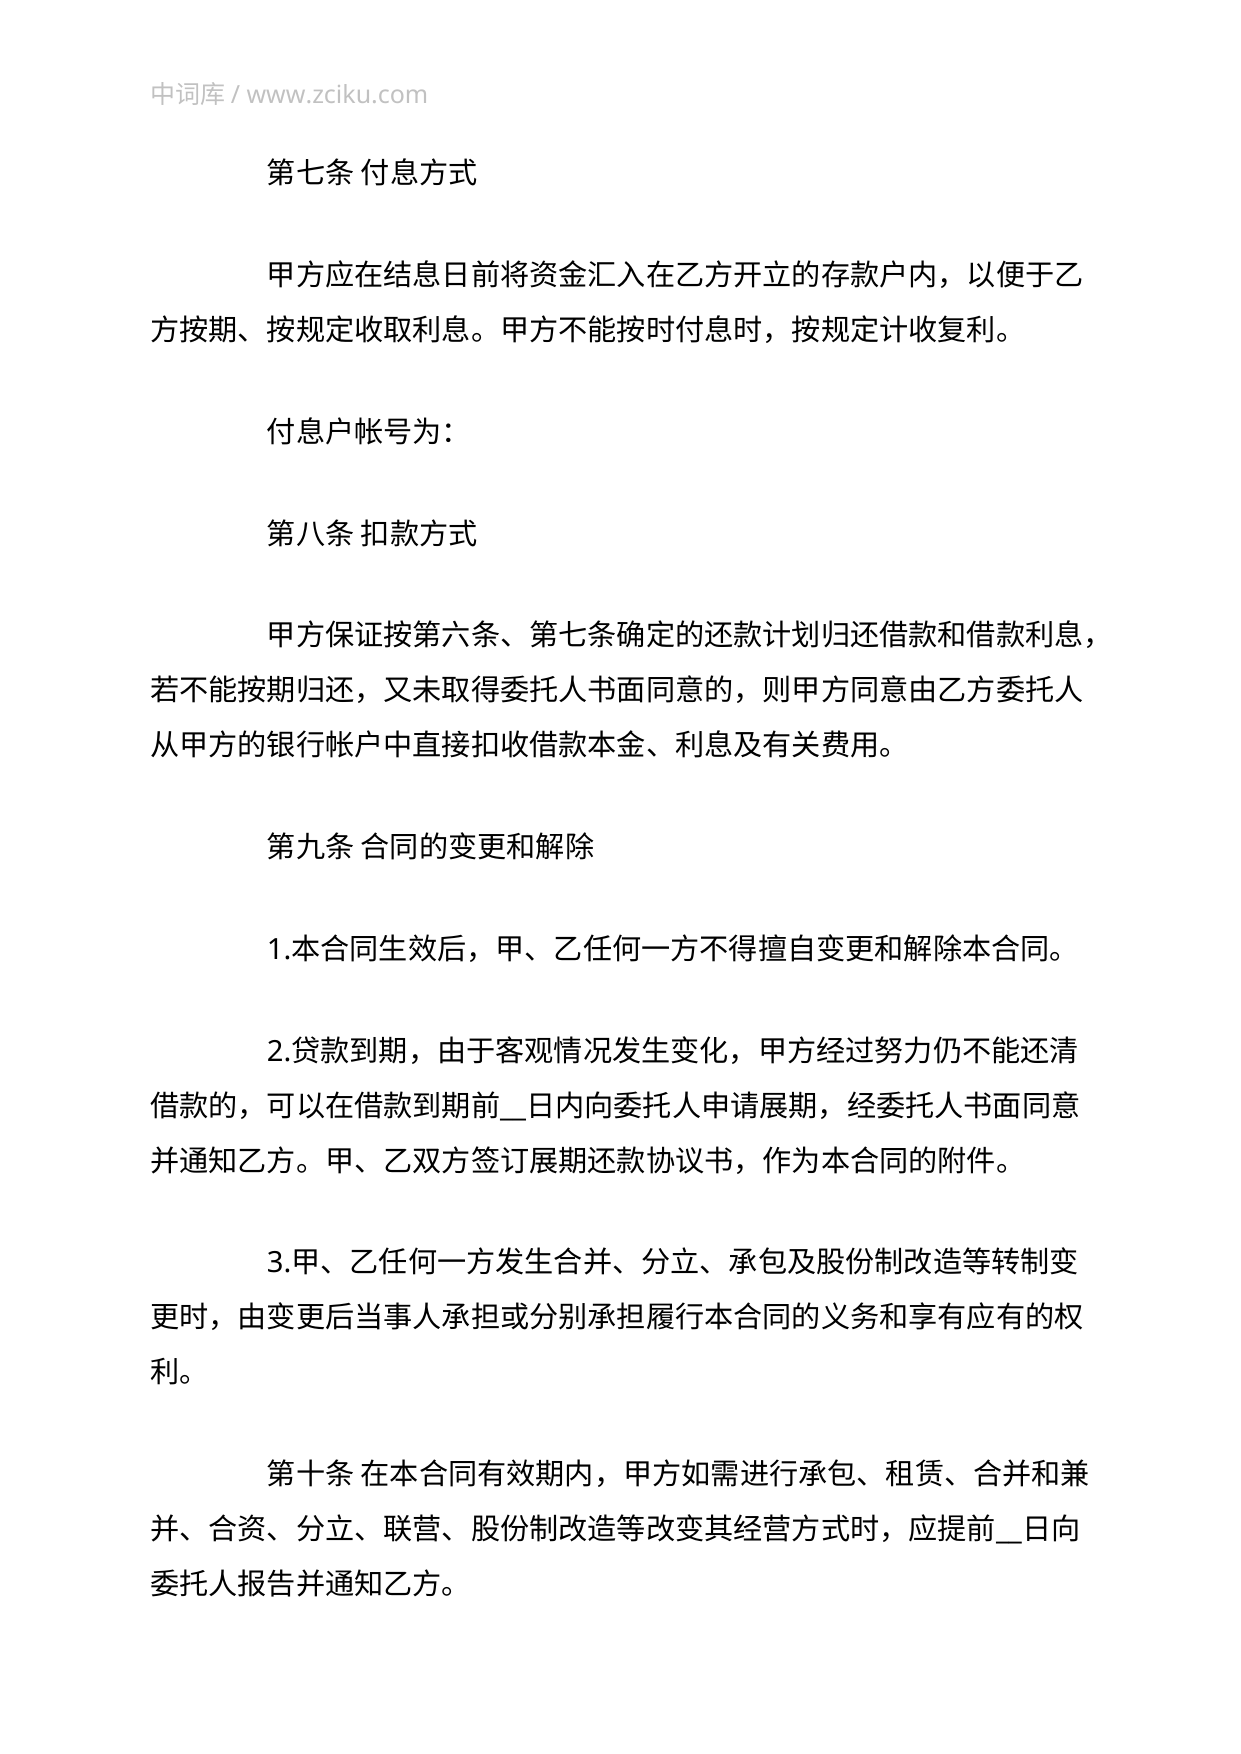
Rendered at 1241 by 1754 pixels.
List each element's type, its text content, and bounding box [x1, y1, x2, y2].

text 第七条 付息方式 [150, 150, 1090, 192]
text 第十条 在本合同有效期内，甲方如需进行承包、租赁、合并和兼并、合资、分立、联营、股份制改造等改变其经营方式时，应提前__日向委托人报告并通知乙方。 [150, 1451, 1090, 1603]
text 第八条 扣款方式 [150, 510, 1090, 552]
text 甲方保证按第六条、第七条确定的还款计划归还借款和借款利息，若不能按期归还，又未取得委托人书面同意的，则甲方同意由乙方委托人从甲方的银行帐户中直接扣收借款本金、利息及有关费用。 [150, 612, 1090, 764]
text 第九条 合同的变更和解除 [150, 823, 1090, 866]
text 1.本合同生效后，甲、乙任何一方不得擅自变更和解除本合同。 [150, 925, 1090, 968]
text 甲方应在结息日前将资金汇入在乙方开立的存款户内，以便于乙方按期、按规定收取利息。甲方不能按时付息时，按规定计收复利。 [150, 252, 1090, 349]
text 3.甲、乙任何一方发生合并、分立、承包及股份制改造等转制变更时，由变更后当事人承担或分别承担履行本合同的义务和享有应有的权利。 [150, 1239, 1090, 1391]
text 2.贷款到期，由于客观情况发生变化，甲方经过努力仍不能还清借款的，可以在借款到期前__日内向委托人申请展期，经委托人书面同意并通知乙方。甲、乙双方签订展期还款协议书，作为本合同的附件。 [150, 1027, 1090, 1179]
text 付息户帐号为： [150, 408, 1090, 451]
